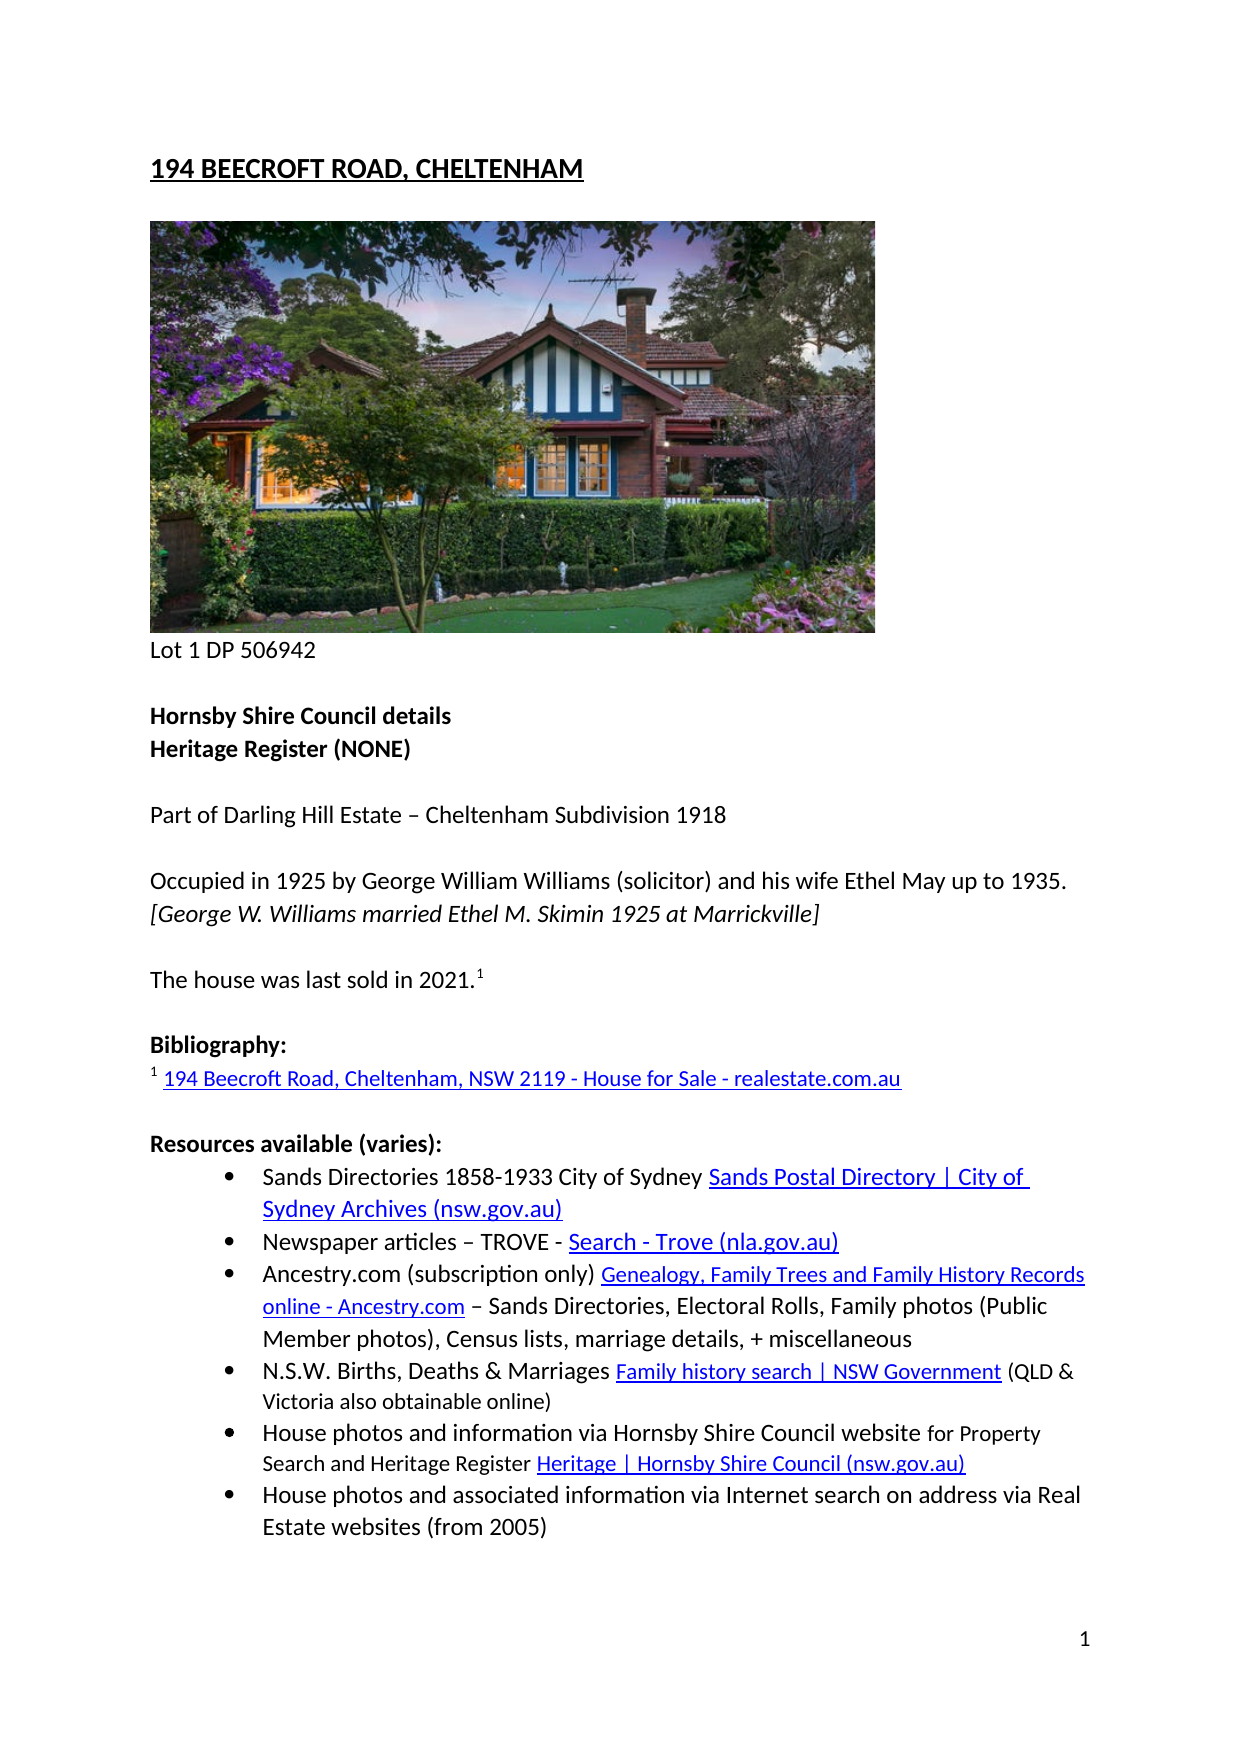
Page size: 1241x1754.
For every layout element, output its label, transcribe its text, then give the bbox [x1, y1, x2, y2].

text Lot 1 DP 506942 [150, 634, 1090, 665]
list Sands Directories 1858-1933 City of Sydney Sands Postal Directory | City of Sydney Archives (nsw.gov.au) [225, 1161, 1090, 1224]
text [George W. Williams married Ethel M. Skimin 1925 at Marrickville] [150, 898, 1090, 928]
picture [150, 221, 876, 633]
list House photos and information via Hornsby Shire Council website for Property Search and Heritage Register Heritage | Hornsby Shire Council (nsw.gov.au) [225, 1417, 1090, 1477]
list Ancestry.com (subscription only) Genealogy, Family Trees and Family History Records online - Ancestry.com – Sands Directories, Electoral Rolls, Family photos (Public Member photos), Census lists, marriage details, + miscellaneous [225, 1258, 1090, 1353]
text Heritage Register (NONE) [150, 733, 1090, 764]
text 194 BEECROFT ROAD, CHELTENHAM [150, 150, 1090, 186]
list N.S.W. Births, Deaths & Marriages Family history search | NSW Government (QLD & Victoria also obtainable online) [225, 1355, 1090, 1415]
list Newspaper articles – TROVE - Search - Trove (nla.gov.au) [225, 1226, 1090, 1256]
text Occupied in 1925 by George William Williams (solicitor) and his wife Ethel May up to 1935. [150, 865, 1090, 896]
text Bibliography: [150, 1029, 1090, 1060]
text The house was last sold in 2021.1 [150, 964, 1090, 994]
list House photos and associated information via Internet search on address via Real Estate websites (from 2005) [225, 1479, 1090, 1542]
text Hornsby Shire Council details [150, 700, 1090, 731]
text Part of Darling Hill Estate – Cheltenham Subdivision 1918 [150, 799, 1090, 830]
text Resources available (varies): [150, 1128, 1090, 1159]
text 1 194 Beecroft Road, Cheltenham, NSW 2119 - House for Sale - realestate.com.au [150, 1062, 1090, 1093]
